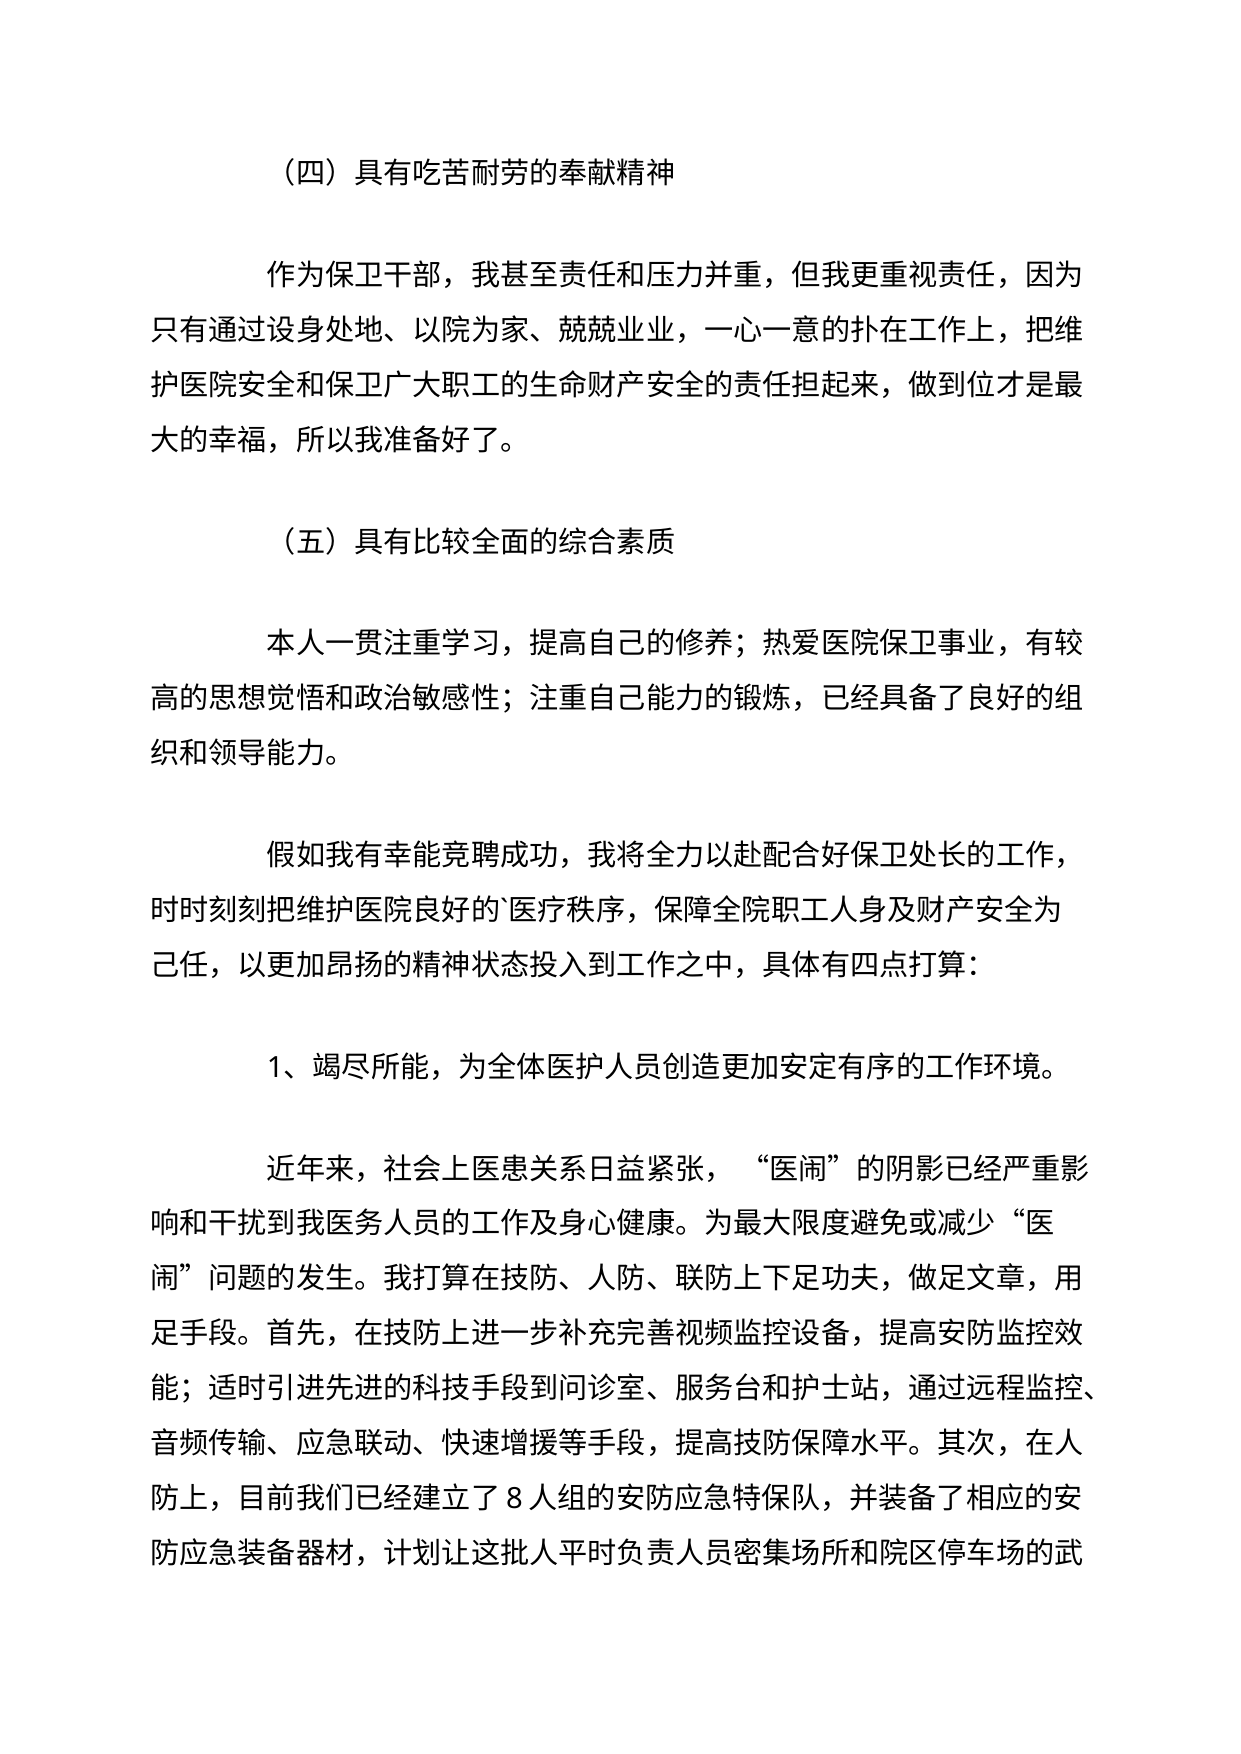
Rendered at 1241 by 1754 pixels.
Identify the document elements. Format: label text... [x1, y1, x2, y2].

text 1、竭尽所能，为全体医护人员创造更加安定有序的工作环境。 [150, 1043, 1090, 1086]
text 作为保卫干部，我甚至责任和压力并重，但我更重视责任，因为只有通过设身处地、以院为家、兢兢业业，一心一意的扑在工作上，把维护医院安全和保卫广大职工的生命财产安全的责任担起来，做到位才是最大的幸福，所以我准备好了。 [150, 252, 1090, 459]
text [150, 1145, 1090, 1572]
text （四）具有吃苦耐劳的奉献精神 [150, 150, 1090, 192]
text 假如我有幸能竞聘成功，我将全力以赴配合好保卫处长的工作，时时刻刻把维护医院良好的`医疗秩序，保障全院职工人身及财产安全为己任，以更加昂扬的精神状态投入到工作之中，具体有四点打算： [150, 832, 1090, 984]
text （五）具有比较全面的综合素质 [150, 518, 1090, 561]
text 本人一贯注重学习，提高自己的修养；热爱医院保卫事业，有较高的思想觉悟和政治敏感性；注重自己能力的锻炼，已经具备了良好的组织和领导能力。 [150, 620, 1090, 772]
